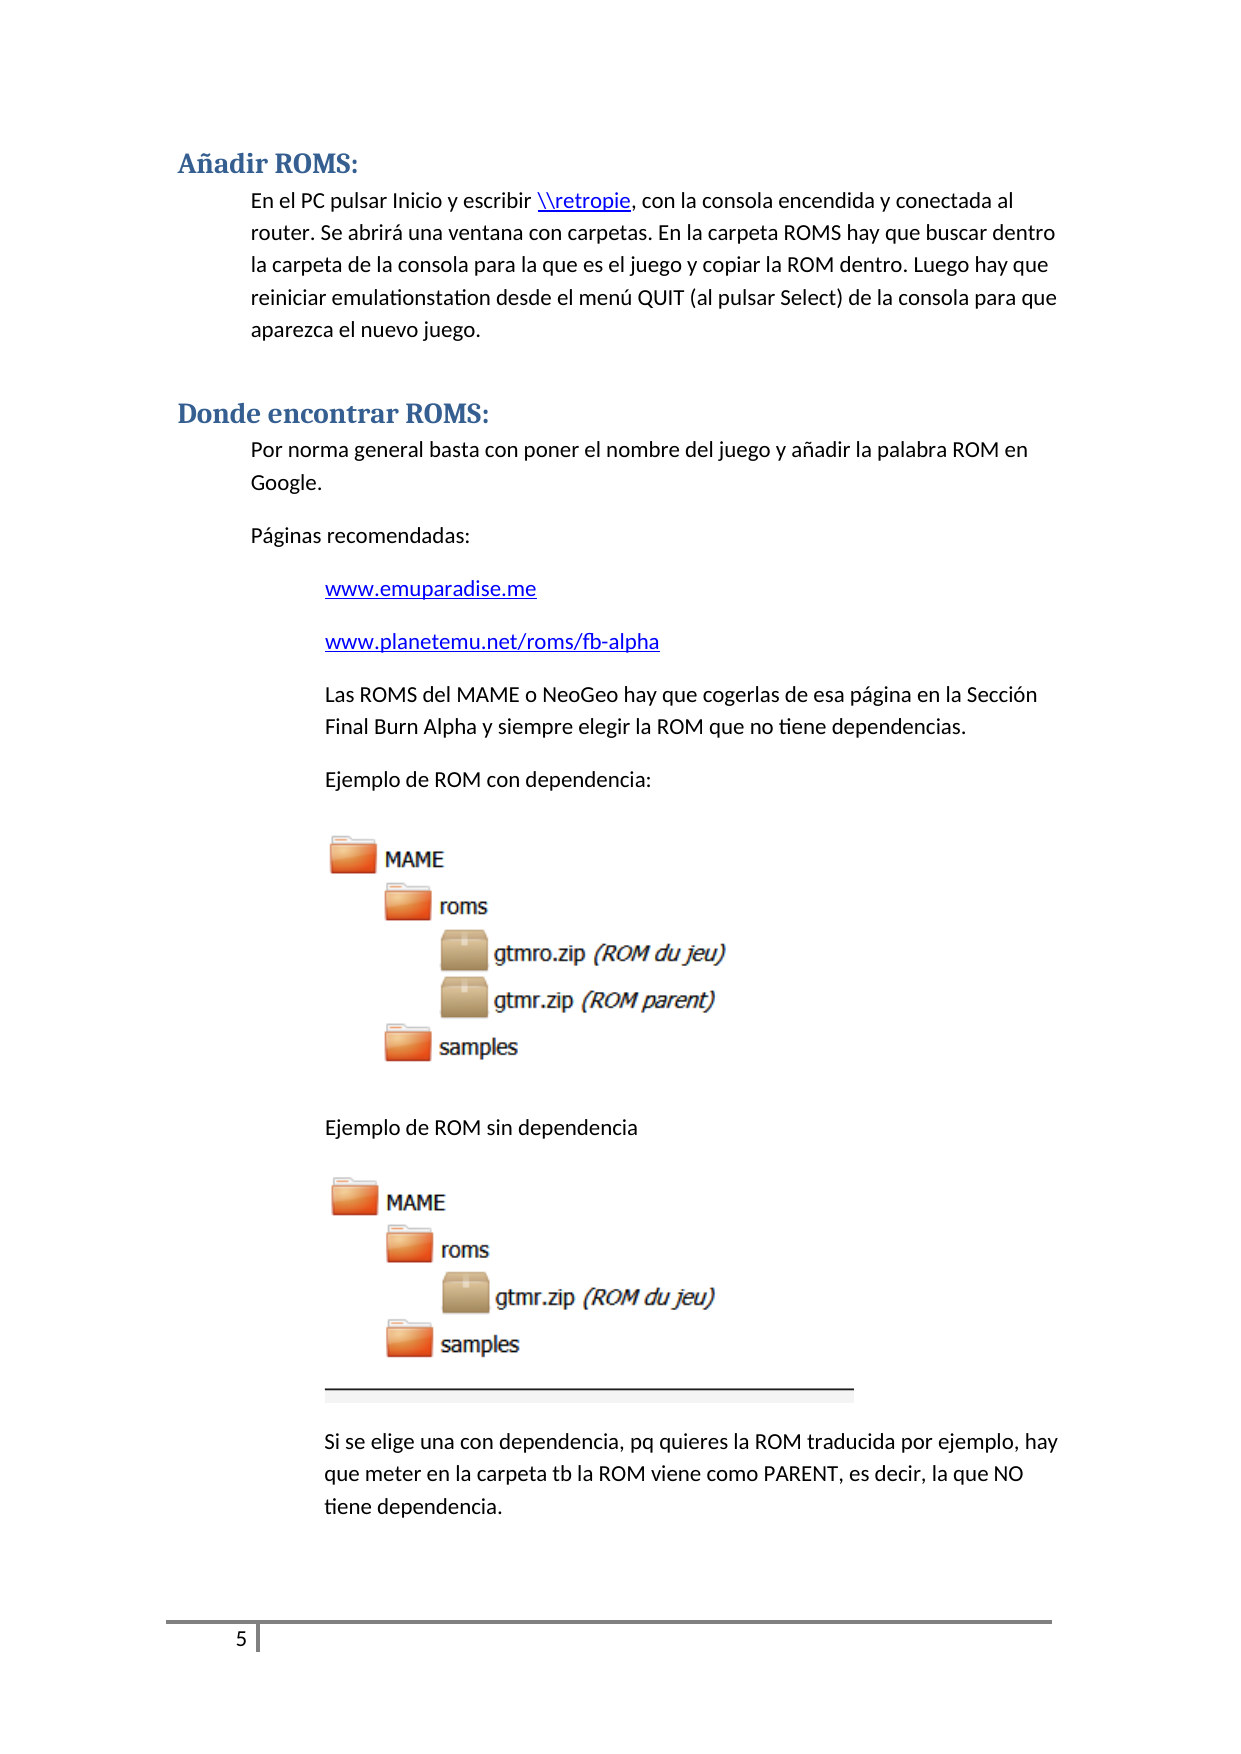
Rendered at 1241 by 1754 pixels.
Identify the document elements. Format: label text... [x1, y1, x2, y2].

text Si se elige una con dependencia, pq quieres la ROM traducida por ejemplo, hay que meter en la carpeta tb la ROM viene como PARENT, es decir, la que NO tiene dependencia. [324, 1427, 1063, 1520]
picture [324, 818, 776, 1088]
text Páginas recomendadas: [251, 521, 1063, 549]
subtitle Donde encontrar ROMS: [177, 397, 1063, 431]
text www.emuparadise.me [251, 574, 1063, 602]
text En el PC pulsar Inicio y escribir \\retropie, con la consola encendida y conectada al router. Se abrirá una ventana con carpetas. En la carpeta ROMS hay que buscar dentro la carpeta de la consola para la que es el juego y copiar la ROM dentro. Luego hay que reiniciar emulationstation desde el menú QUIT (al pulsar Select) de la consola para que aparezca el nuevo juego. [251, 186, 1063, 343]
text Las ROMS del MAME o NeoGeo hay que cogerlas de esa página en la Sección Final Burn Alpha y siempre elegir la ROM que no tiene dependencias. [325, 680, 1063, 740]
text Ejemplo de ROM con dependencia: [325, 765, 1063, 793]
text www.planetemu.net/roms/fb-alpha [251, 627, 1063, 655]
subtitle Añadir ROMS: [177, 148, 1063, 181]
text Por norma general basta con poner el nombre del juego y añadir la palabra ROM en Google. [251, 436, 1063, 496]
text Ejemplo de ROM sin dependencia [325, 1113, 1063, 1141]
picture [324, 1166, 854, 1403]
